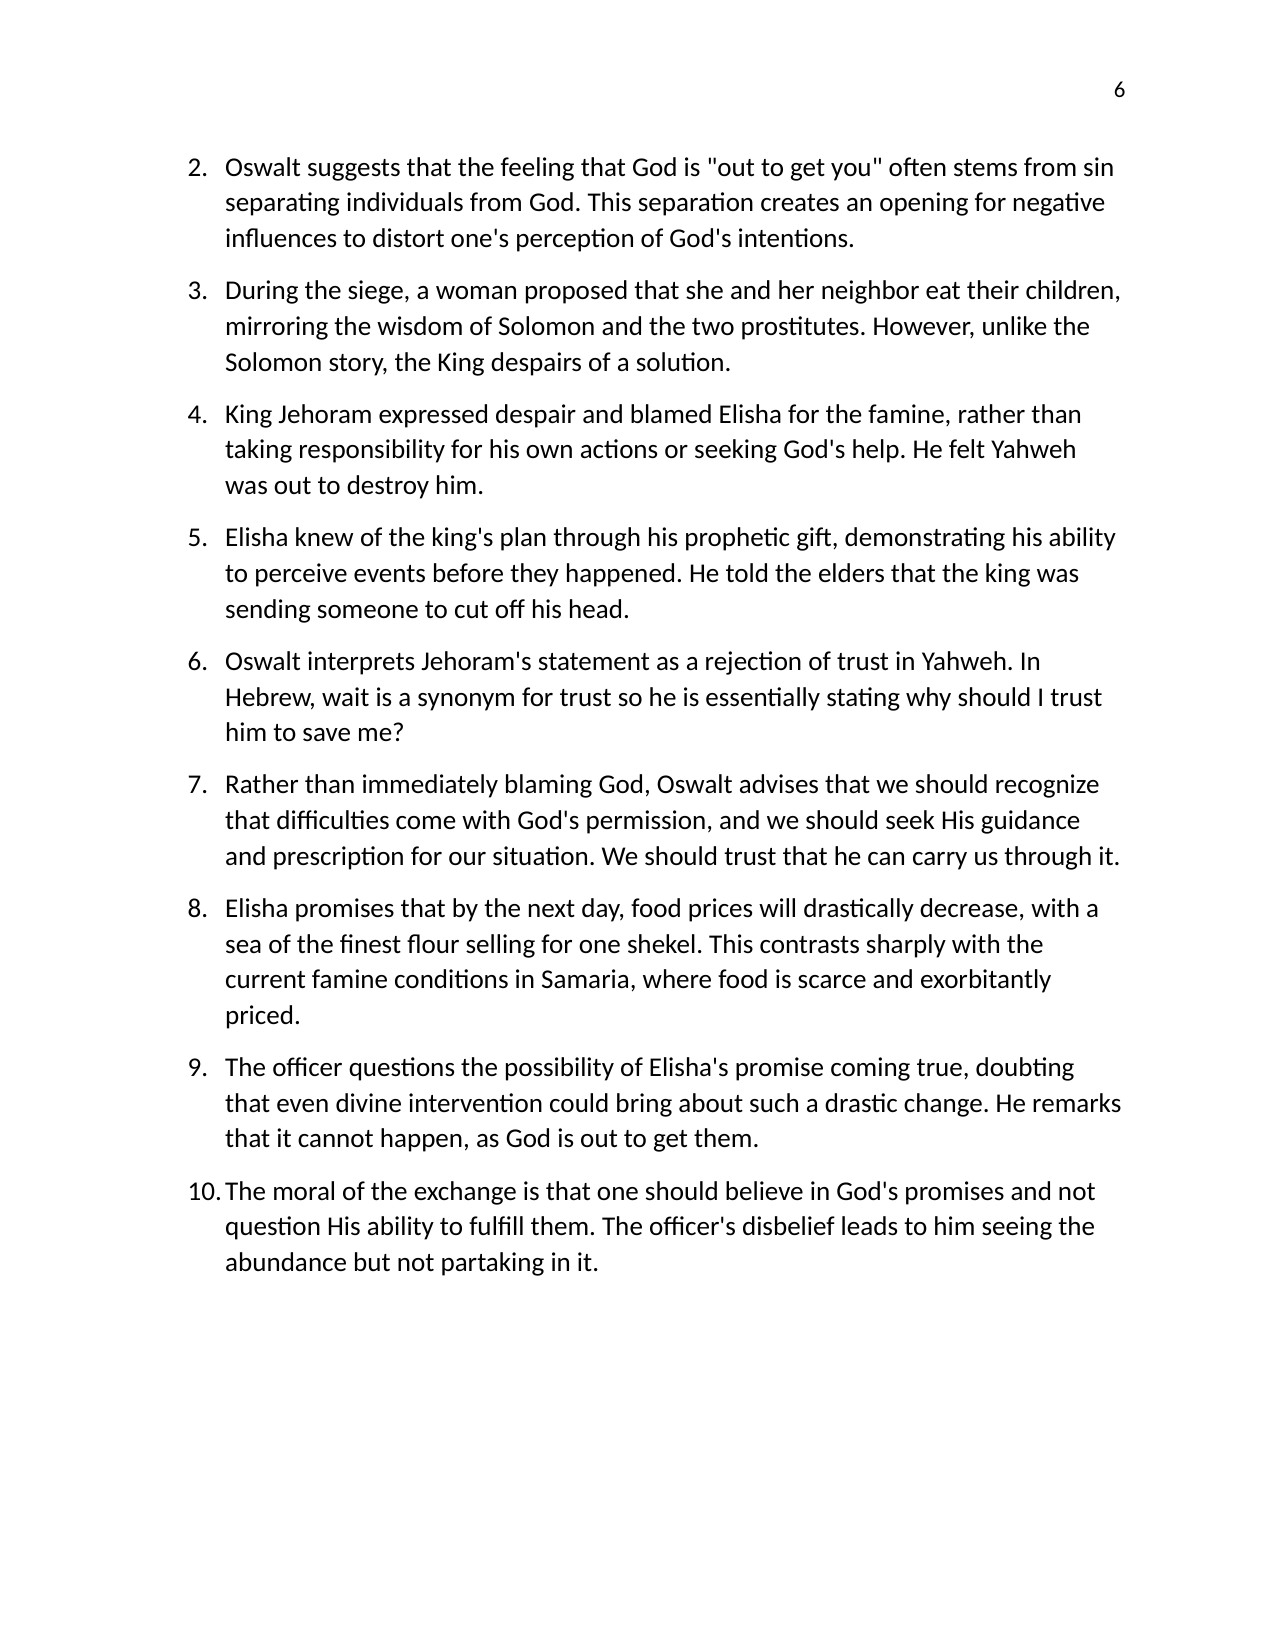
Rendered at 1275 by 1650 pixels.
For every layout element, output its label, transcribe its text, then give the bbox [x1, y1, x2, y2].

list The officer questions the possibility of Elisha's promise coming true, doubting that even divine intervention could bring about such a drastic change. He remarks that it cannot happen, as God is out to get them. [187, 1050, 1125, 1155]
list Elisha promises that by the next day, food prices will drastically decrease, with a sea of the finest flour selling for one shekel. This contrasts sharply with the current famine conditions in Samaria, where food is scarce and exorbitantly priced. [187, 891, 1125, 1031]
list Rather than immediately blaming God, Oswalt advises that we should recognize that difficulties come with God's permission, and we should seek His guidance and prescription for our situation. We should trust that he can carry us through it. [187, 768, 1125, 872]
list Oswalt interprets Jehoram's statement as a rejection of trust in Yahweh. In Hebrew, wait is a synonym for trust so he is essentially stating why should I trust him to save me? [187, 644, 1125, 748]
list Oswalt suggests that the feeling that God is "out to get you" often stems from sin separating individuals from God. This separation creates an opening for negative influences to distort one's perception of God's intentions. [187, 150, 1125, 254]
list The moral of the exchange is that one should believe in God's promises and not question His ability to fulfill them. The officer's disbelief leads to him seeing the abundance but not partaking in it. [187, 1174, 1125, 1278]
list King Jehoram expressed despair and blamed Elisha for the famine, rather than taking responsibility for his own actions or seeking God's help. He felt Yahweh was out to destroy him. [187, 397, 1125, 501]
list Elisha knew of the king's plan through his prophetic gift, demonstrating his ability to perceive events before they happened. He told the elders that the king was sending someone to cut off his head. [187, 521, 1125, 625]
list During the siege, a woman proposed that she and her neighbor eat their children, mirroring the wisdom of Solomon and the two prostitutes. However, unlike the Solomon story, the King despairs of a solution. [187, 273, 1125, 378]
